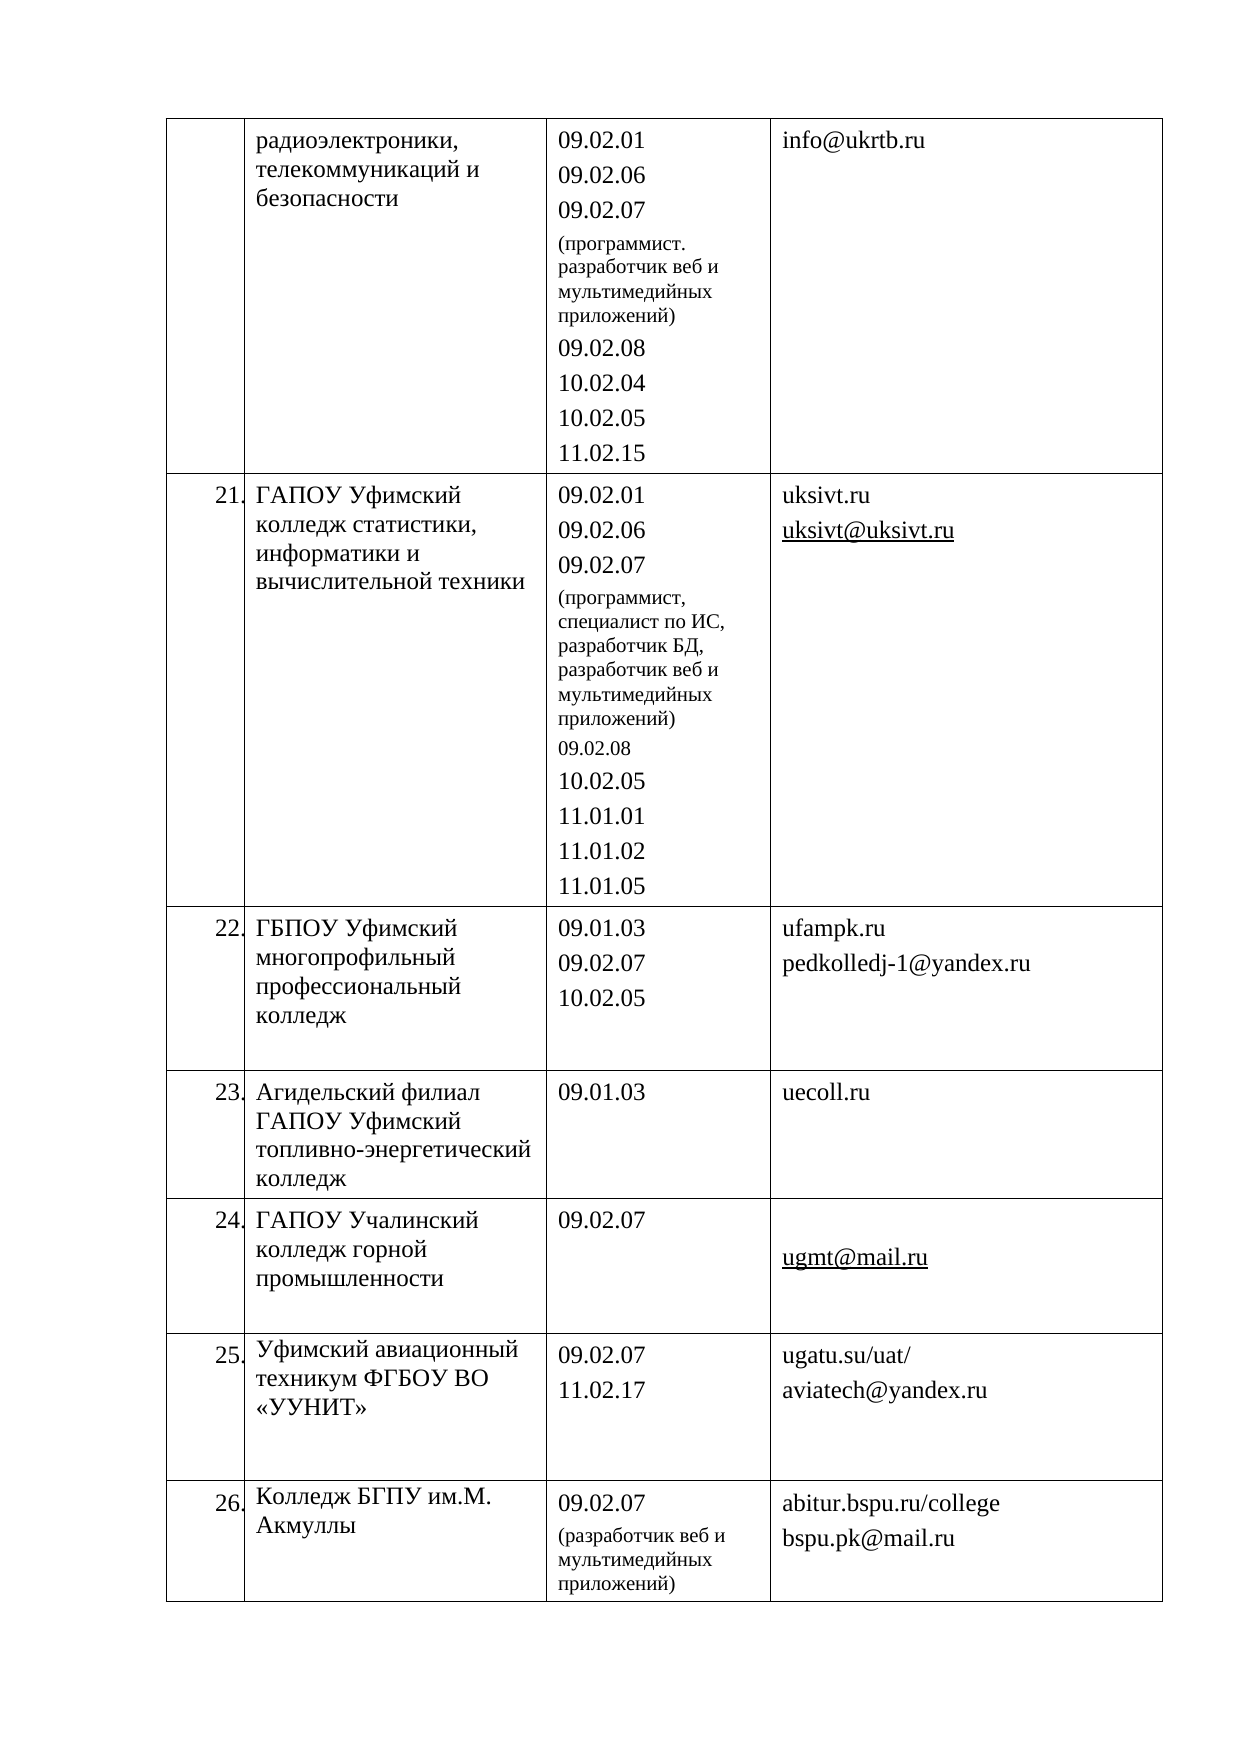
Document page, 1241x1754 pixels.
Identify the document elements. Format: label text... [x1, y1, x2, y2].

table_cell [167, 907, 244, 1070]
table_cell Колледж БГПУ им.М. Акмуллы [245, 1481, 546, 1601]
table_cell [167, 119, 244, 473]
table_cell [771, 119, 1162, 473]
table_cell [167, 474, 244, 906]
table_cell 09.02.01 09.02.06 09.02.07 (программист, специалист по ИС, разработчик БД, разработчик веб и мультимедийных приложений) 09.02.08 10.02.05 11.01.01 11.01.02 11.01.05 [547, 474, 770, 906]
table_cell ugatu.su/uat/ aviatech@yandex.ru [771, 1334, 1162, 1480]
table_cell Агидельский филиал ГАПОУ Уфимский топливно-энергетический колледж [245, 1071, 546, 1198]
table_cell 09.02.07 (разработчик веб и мультимедийных приложений) [547, 1481, 770, 1601]
table_cell 09.02.07 11.02.17 [547, 1334, 770, 1480]
table_cell Уфимский авиационный техникум ФГБОУ ВО «УУНИТ» [245, 1334, 546, 1480]
table_cell 09.01.03 [547, 1071, 770, 1198]
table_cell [245, 119, 546, 473]
table_cell ufampk.ru pedkolledj-1@yandex.ru [771, 907, 1162, 1070]
table_cell [167, 1334, 244, 1480]
table_cell ugmt@mail.ru [771, 1199, 1162, 1333]
table_cell uksivt.ru uksivt@uksivt.ru [771, 474, 1162, 906]
table_cell ГБПОУ Уфимский многопрофильный профессиональный колледж [245, 907, 546, 1070]
table_cell 09.01.03 09.02.07 10.02.05 [547, 907, 770, 1070]
table_cell [167, 1481, 244, 1601]
table_cell abitur.bspu.ru/college bspu.pk@mail.ru [771, 1481, 1162, 1601]
table_cell [167, 1199, 244, 1333]
table_cell 09.02.07 [547, 1199, 770, 1333]
table_cell uecoll.ru [771, 1071, 1162, 1198]
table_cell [547, 119, 770, 473]
table_cell ГАПОУ Учалинский колледж горной промышленности [245, 1199, 546, 1333]
table_cell [167, 1071, 244, 1198]
table_cell ГАПОУ Уфимский колледж статистики, информатики и вычислительной техники [245, 474, 546, 906]
